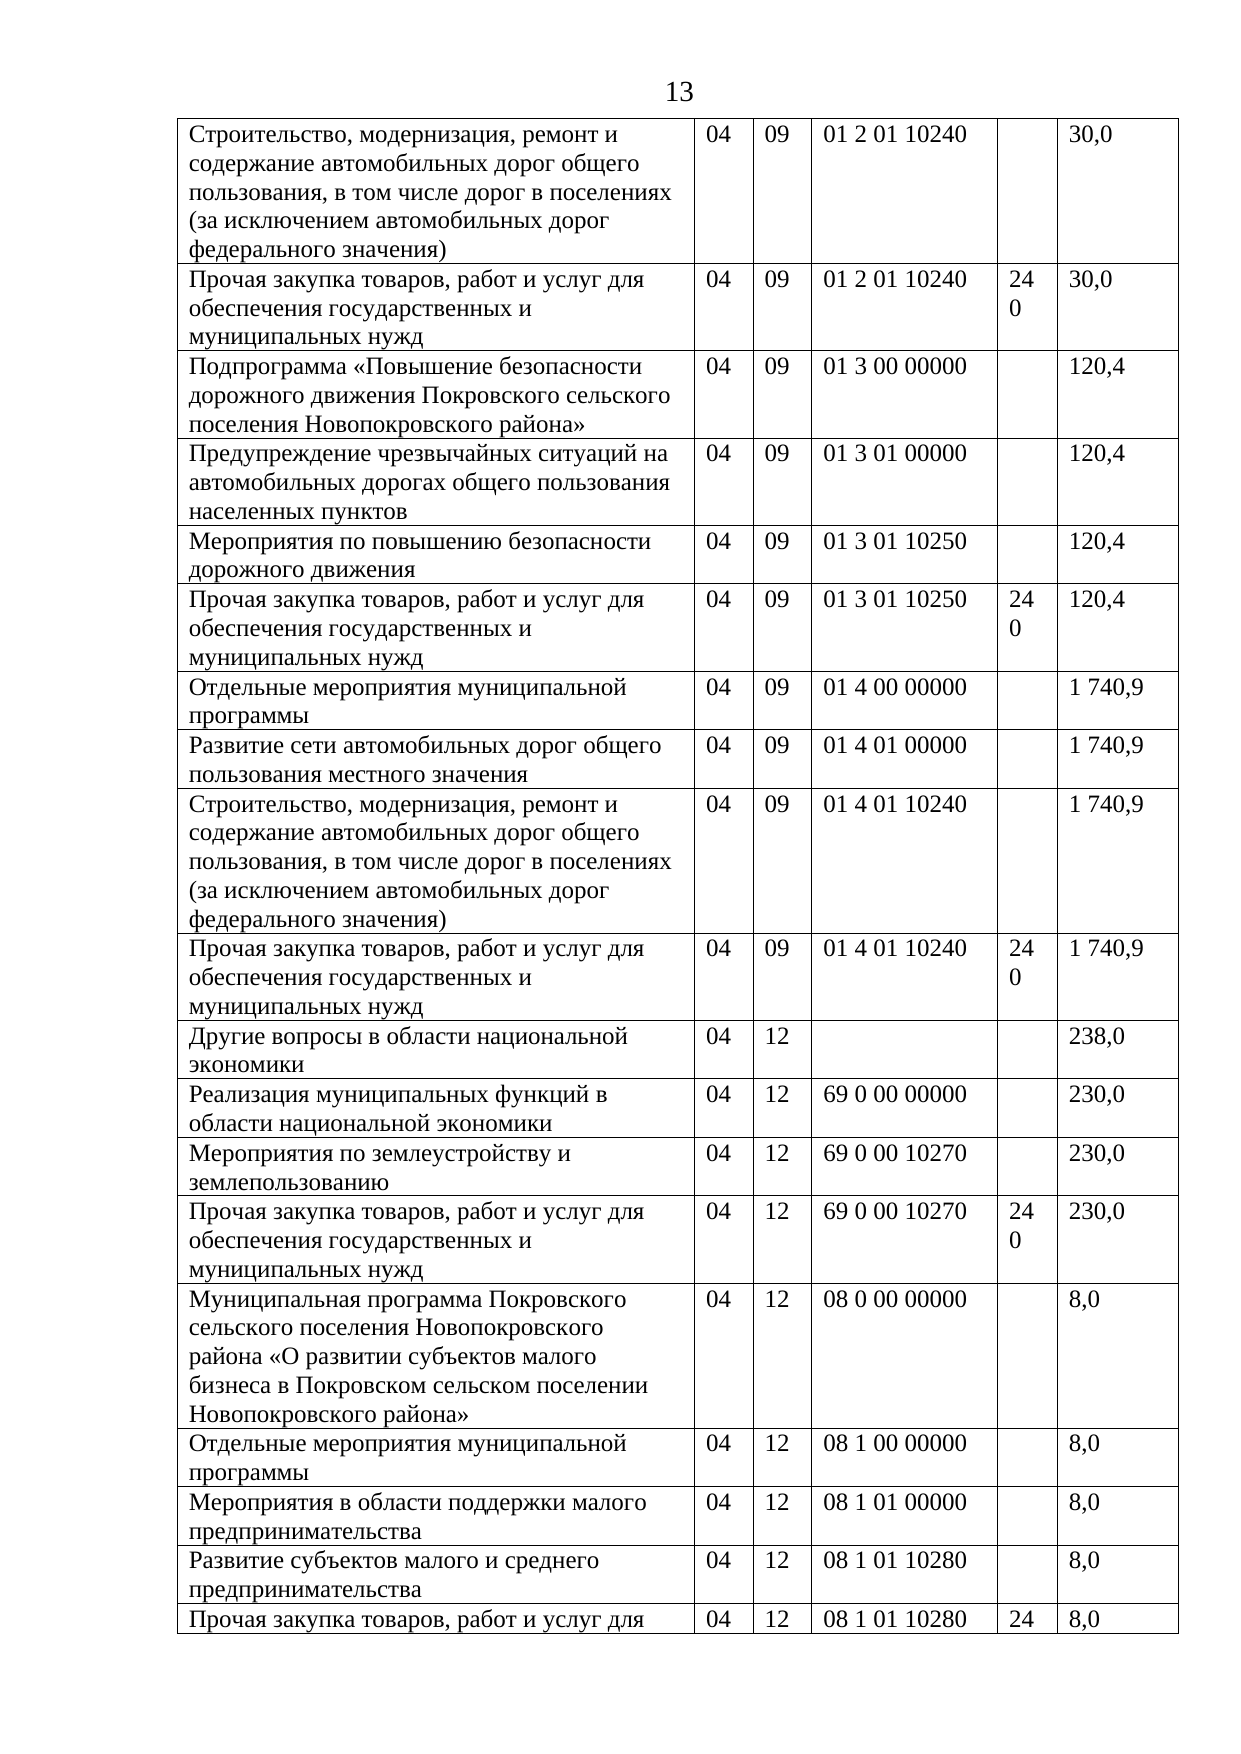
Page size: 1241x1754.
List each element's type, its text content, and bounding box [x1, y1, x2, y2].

table_cell 09 [754, 672, 811, 729]
table_cell 8,0 [1058, 1604, 1178, 1633]
table_cell 08 1 01 00000 [812, 1487, 997, 1544]
table_cell 12 [754, 1546, 811, 1603]
table_cell Прочая закупка товаров, работ и услуг для обеспечения государственных и муниципальных нужд [178, 934, 694, 1020]
table_cell [998, 730, 1057, 788]
table_cell 12 [754, 1196, 811, 1283]
table_cell 04 [695, 789, 753, 932]
table_cell 08 1 01 10280 [812, 1604, 997, 1633]
table_cell 01 2 01 10240 [812, 119, 997, 263]
table_cell [812, 1021, 997, 1078]
table_cell 01 3 01 10250 [812, 526, 997, 583]
table_cell 01 4 01 00000 [812, 730, 997, 788]
table_cell Строительство, модернизация, ремонт и содержание автомобильных дорог общего пользования, в том числе дорог в поселениях (за исключением автомобильных дорог федерального значения) [178, 789, 694, 932]
table_cell 04 [695, 351, 753, 437]
table_cell 12 [754, 1429, 811, 1486]
table_cell 01 3 00 00000 [812, 351, 997, 437]
table_cell [998, 439, 1057, 525]
table_cell 04 [695, 119, 753, 263]
table_cell 04 [695, 1079, 753, 1137]
table_cell 12 [754, 1138, 811, 1195]
table_cell 1 740,9 [1058, 672, 1178, 729]
table_cell Строительство, модернизация, ремонт и содержание автомобильных дорог общего пользования, в том числе дорог в поселениях (за исключением автомобильных дорог федерального значения) [178, 119, 694, 263]
table_cell 01 4 01 10240 [812, 934, 997, 1020]
table_cell 04 [695, 439, 753, 525]
table_cell 1 740,9 [1058, 934, 1178, 1020]
table_cell 04 [695, 934, 753, 1020]
table_cell Муниципальная программа Покровского сельского поселения Новопокровского района «О развитии субъектов малого бизнеса в Покровском сельском поселении Новопокровского района» [178, 1284, 694, 1427]
table_cell 30,0 [1058, 119, 1178, 263]
table_cell Другие вопросы в области национальной экономики [178, 1021, 694, 1078]
table_cell Мероприятия по землеустройству и землепользованию [178, 1138, 694, 1195]
table_cell Мероприятия в области поддержки малого предпринимательства [178, 1487, 694, 1544]
table_cell 08 1 01 10280 [812, 1546, 997, 1603]
table_cell 09 [754, 584, 811, 671]
table_cell 8,0 [1058, 1546, 1178, 1603]
table_cell 240 [998, 584, 1057, 671]
table_cell 08 0 00 00000 [812, 1284, 997, 1427]
table_cell Развитие сети автомобильных дорог общего пользования местного значения [178, 730, 694, 788]
table_cell [998, 1079, 1057, 1137]
table_cell 240 [998, 264, 1057, 350]
table_cell Отдельные мероприятия муниципальной программы [178, 1429, 694, 1486]
table_cell 01 3 01 00000 [812, 439, 997, 525]
table_cell Подпрограмма «Повышение безопасности дорожного движения Покровского сельского поселения Новопокровского района» [178, 351, 694, 437]
table_cell 1 740,9 [1058, 789, 1178, 932]
table_cell 09 [754, 789, 811, 932]
table_cell Развитие субъектов малого и среднего предпринимательства [178, 1546, 694, 1603]
table_cell 09 [754, 934, 811, 1020]
table_cell 01 3 01 10250 [812, 584, 997, 671]
table_cell 01 4 01 10240 [812, 789, 997, 932]
table_cell 8,0 [1058, 1429, 1178, 1486]
table_cell [998, 672, 1057, 729]
table_cell [998, 1487, 1057, 1544]
table_cell 01 4 00 00000 [812, 672, 997, 729]
table_cell 230,0 [1058, 1196, 1178, 1283]
table_cell 12 [754, 1487, 811, 1544]
table_cell 09 [754, 439, 811, 525]
table_cell 01 2 01 10240 [812, 264, 997, 350]
table_cell 240 [998, 1604, 1057, 1633]
table_cell 240 [998, 934, 1057, 1020]
table_cell [998, 1021, 1057, 1078]
table_cell 04 [695, 1604, 753, 1633]
table_cell 04 [695, 1487, 753, 1544]
table_cell 09 [754, 119, 811, 263]
table_cell 238,0 [1058, 1021, 1178, 1078]
table_cell 04 [695, 1021, 753, 1078]
table_cell [998, 119, 1057, 263]
table_cell 230,0 [1058, 1079, 1178, 1137]
table_cell 09 [754, 264, 811, 350]
table_cell Прочая закупка товаров, работ и услуг для обеспечения государственных и муниципальных нужд [178, 584, 694, 671]
table_cell 240 [998, 1196, 1057, 1283]
table_cell 120,4 [1058, 439, 1178, 525]
table_cell 120,4 [1058, 526, 1178, 583]
table_cell 30,0 [1058, 264, 1178, 350]
table_cell Прочая закупка товаров, работ и услуг для обеспечения государственных и муниципальных нужд [178, 1196, 694, 1283]
table_cell 12 [754, 1284, 811, 1427]
table_cell Отдельные мероприятия муниципальной программы [178, 672, 694, 729]
table_cell 09 [754, 526, 811, 583]
table_cell [998, 1429, 1057, 1486]
table_cell 04 [695, 1429, 753, 1486]
table_cell [998, 789, 1057, 932]
table_cell 08 1 00 00000 [812, 1429, 997, 1486]
table_cell 04 [695, 584, 753, 671]
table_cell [178, 1604, 694, 1633]
table_cell [998, 1284, 1057, 1427]
table_cell 120,4 [1058, 351, 1178, 437]
table_cell 12 [754, 1079, 811, 1137]
table_cell 8,0 [1058, 1487, 1178, 1544]
table_cell 04 [695, 672, 753, 729]
table_cell [998, 351, 1057, 437]
table_cell [998, 526, 1057, 583]
table_cell 09 [754, 351, 811, 437]
table_cell 12 [754, 1021, 811, 1078]
table_cell 69 0 00 10270 [812, 1196, 997, 1283]
table_cell Прочая закупка товаров, работ и услуг для обеспечения государственных и муниципальных нужд [178, 264, 694, 350]
table_cell [998, 1546, 1057, 1603]
table_cell 04 [695, 730, 753, 788]
table_cell Реализация муниципальных функций в области национальной экономики [178, 1079, 694, 1137]
table_cell 230,0 [1058, 1138, 1178, 1195]
table_cell 8,0 [1058, 1284, 1178, 1427]
table_cell 04 [695, 1284, 753, 1427]
table_cell 69 0 00 10270 [812, 1138, 997, 1195]
table_cell 120,4 [1058, 584, 1178, 671]
table_cell Предупреждение чрезвычайных ситуаций на автомобильных дорогах общего пользования населенных пунктов [178, 439, 694, 525]
table_cell 04 [695, 1138, 753, 1195]
table_cell 09 [754, 730, 811, 788]
table_cell 1 740,9 [1058, 730, 1178, 788]
table_cell 04 [695, 526, 753, 583]
table_cell 04 [695, 1546, 753, 1603]
table_cell Мероприятия по повышению безопасности дорожного движения [178, 526, 694, 583]
table_cell 04 [695, 1196, 753, 1283]
table_cell [998, 1138, 1057, 1195]
table_cell 69 0 00 00000 [812, 1079, 997, 1137]
table_cell 04 [695, 264, 753, 350]
table_cell 12 [754, 1604, 811, 1633]
